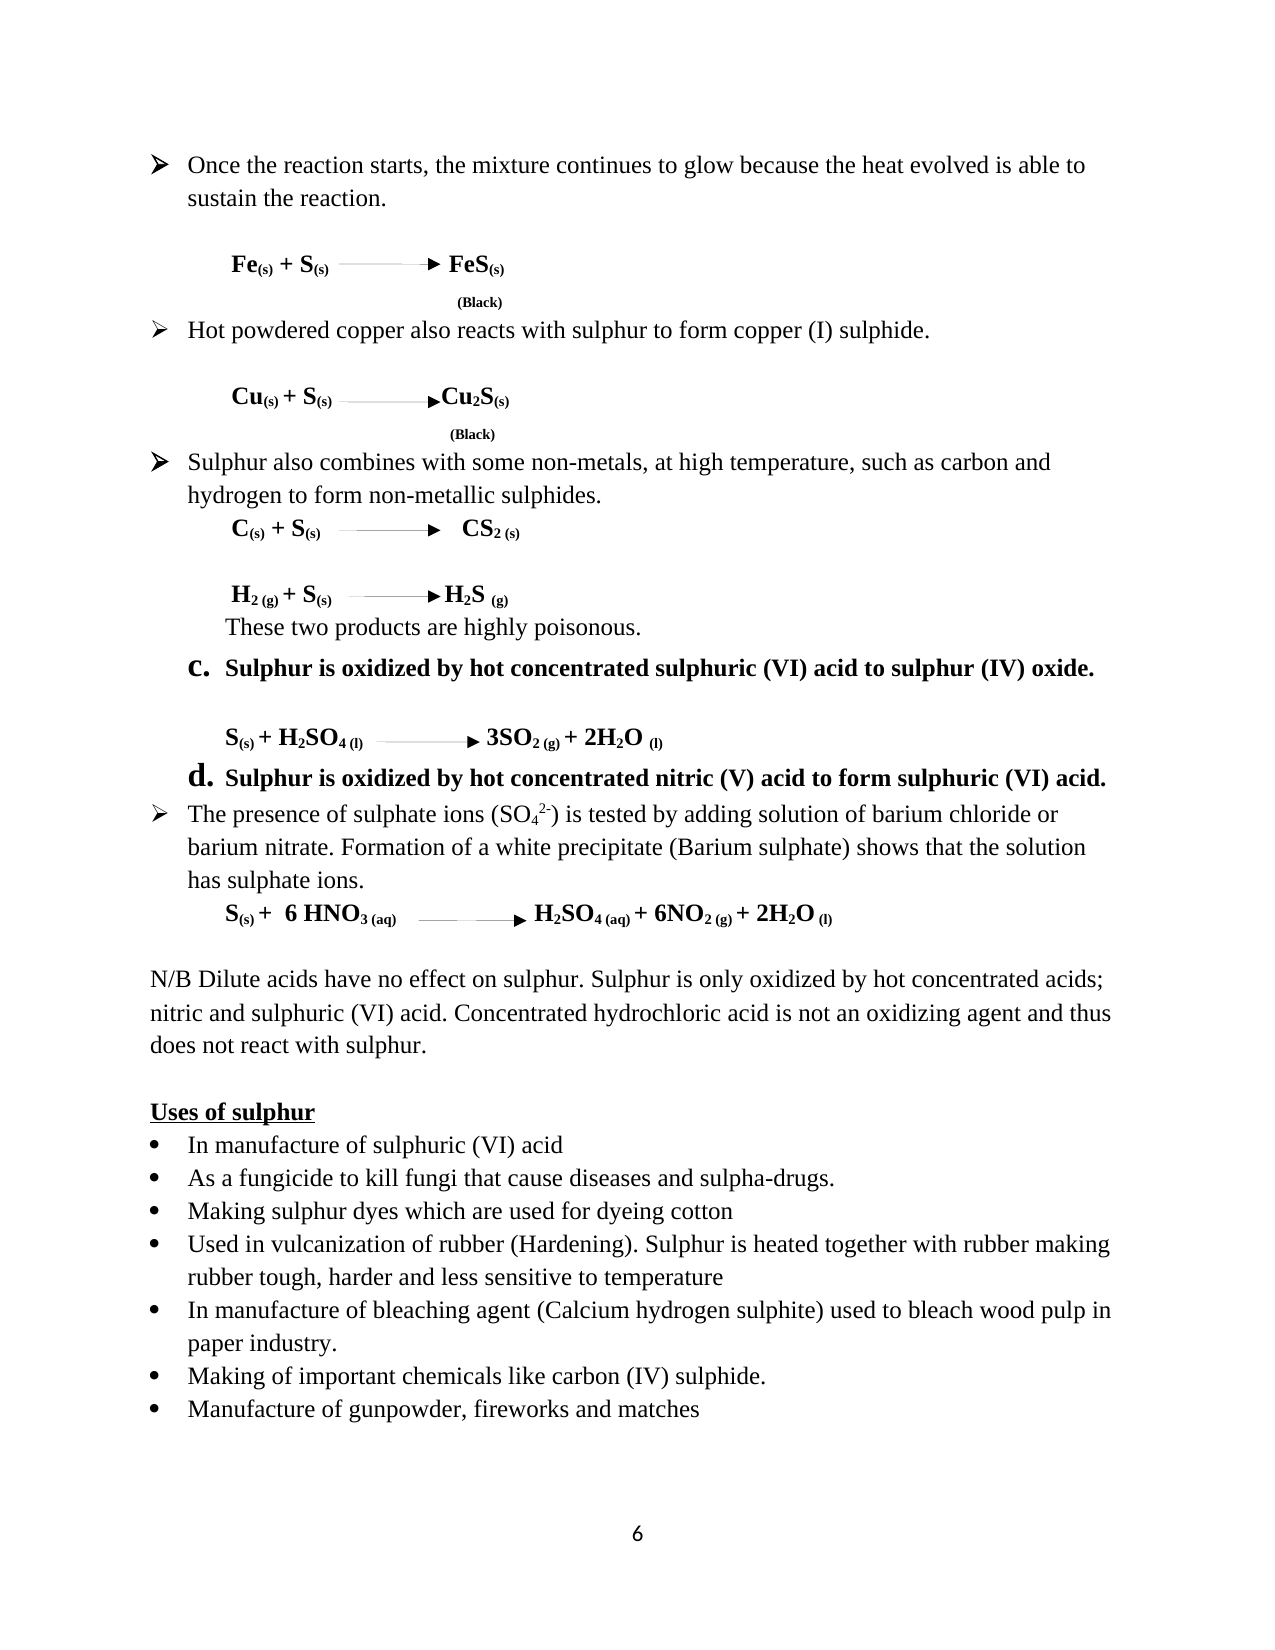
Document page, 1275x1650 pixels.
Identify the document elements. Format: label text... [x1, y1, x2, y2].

list Making of important chemicals like carbon (IV) sulphide. [150, 1361, 1125, 1389]
list In manufacture of sulphuric (VI) acid [150, 1130, 1125, 1158]
list Once the reaction starts, the mixture continues to glow because the heat evolved is able to sustain the reaction. [150, 150, 1125, 212]
text Uses of sulphur [150, 1097, 1125, 1125]
list Sulphur is oxidized by hot concentrated sulphuric (VI) acid to sulphur (IV) oxide. [187, 645, 1125, 684]
list Making sulphur dyes which are used for dyeing cotton [150, 1196, 1125, 1224]
list (Black) [225, 282, 1125, 311]
list Used in vulcanization of rubber (Hardening). Sulphur is heated together with rubber making rubber tough, harder and less sensitive to temperature [150, 1229, 1125, 1291]
list Manufacture of gunpowder, fireworks and matches [150, 1394, 1125, 1423]
list S(s) + H2SO4 (l) 3SO2 (g) + 2H2O (l) [225, 722, 1125, 751]
list These two products are highly poisonous. [225, 612, 1125, 641]
list As a fungicide to kill fungi that cause diseases and sulpha-drugs. [150, 1163, 1125, 1191]
list In manufacture of bleaching agent (Calcium hydrogen sulphite) used to bleach wood pulp in paper industry. [150, 1295, 1125, 1357]
list Hot powdered copper also reacts with sulphur to form copper (I) sulphide. [150, 315, 1125, 344]
text N/B Dilute acids have no effect on sulphur. Sulphur is only oxidized by hot concentrated acids; nitric and sulphuric (VI) acid. Concentrated hydrochloric acid is not an oxidizing agent and thus does not react with sulphur. [150, 964, 1125, 1059]
list Fe(s) + S(s) FeS(s) [225, 249, 1125, 278]
list S(s) + 6 HNO3 (aq) H2SO4 (aq) + 6NO2 (g) + 2H2O (l) [225, 898, 1125, 927]
list C(s) + S(s) CS2 (s) [225, 513, 1125, 542]
list (Black) [225, 414, 1125, 443]
list The presence of sulphate ions (SO42-) is tested by adding solution of barium chloride or barium nitrate. Formation of a white precipitate (Barium sulphate) shows that the solution has sulphate ions. [150, 799, 1125, 894]
list H2 (g) + S(s) H2S (g) [225, 579, 1125, 608]
list Sulphur also combines with some non-metals, at high temperature, such as carbon and hydrogen to form non-metallic sulphides. [150, 447, 1125, 509]
list Cu(s) + S(s) Cu2S(s) [225, 381, 1125, 410]
list Sulphur is oxidized by hot concentrated nitric (V) acid to form sulphuric (VI) acid. [187, 755, 1125, 794]
